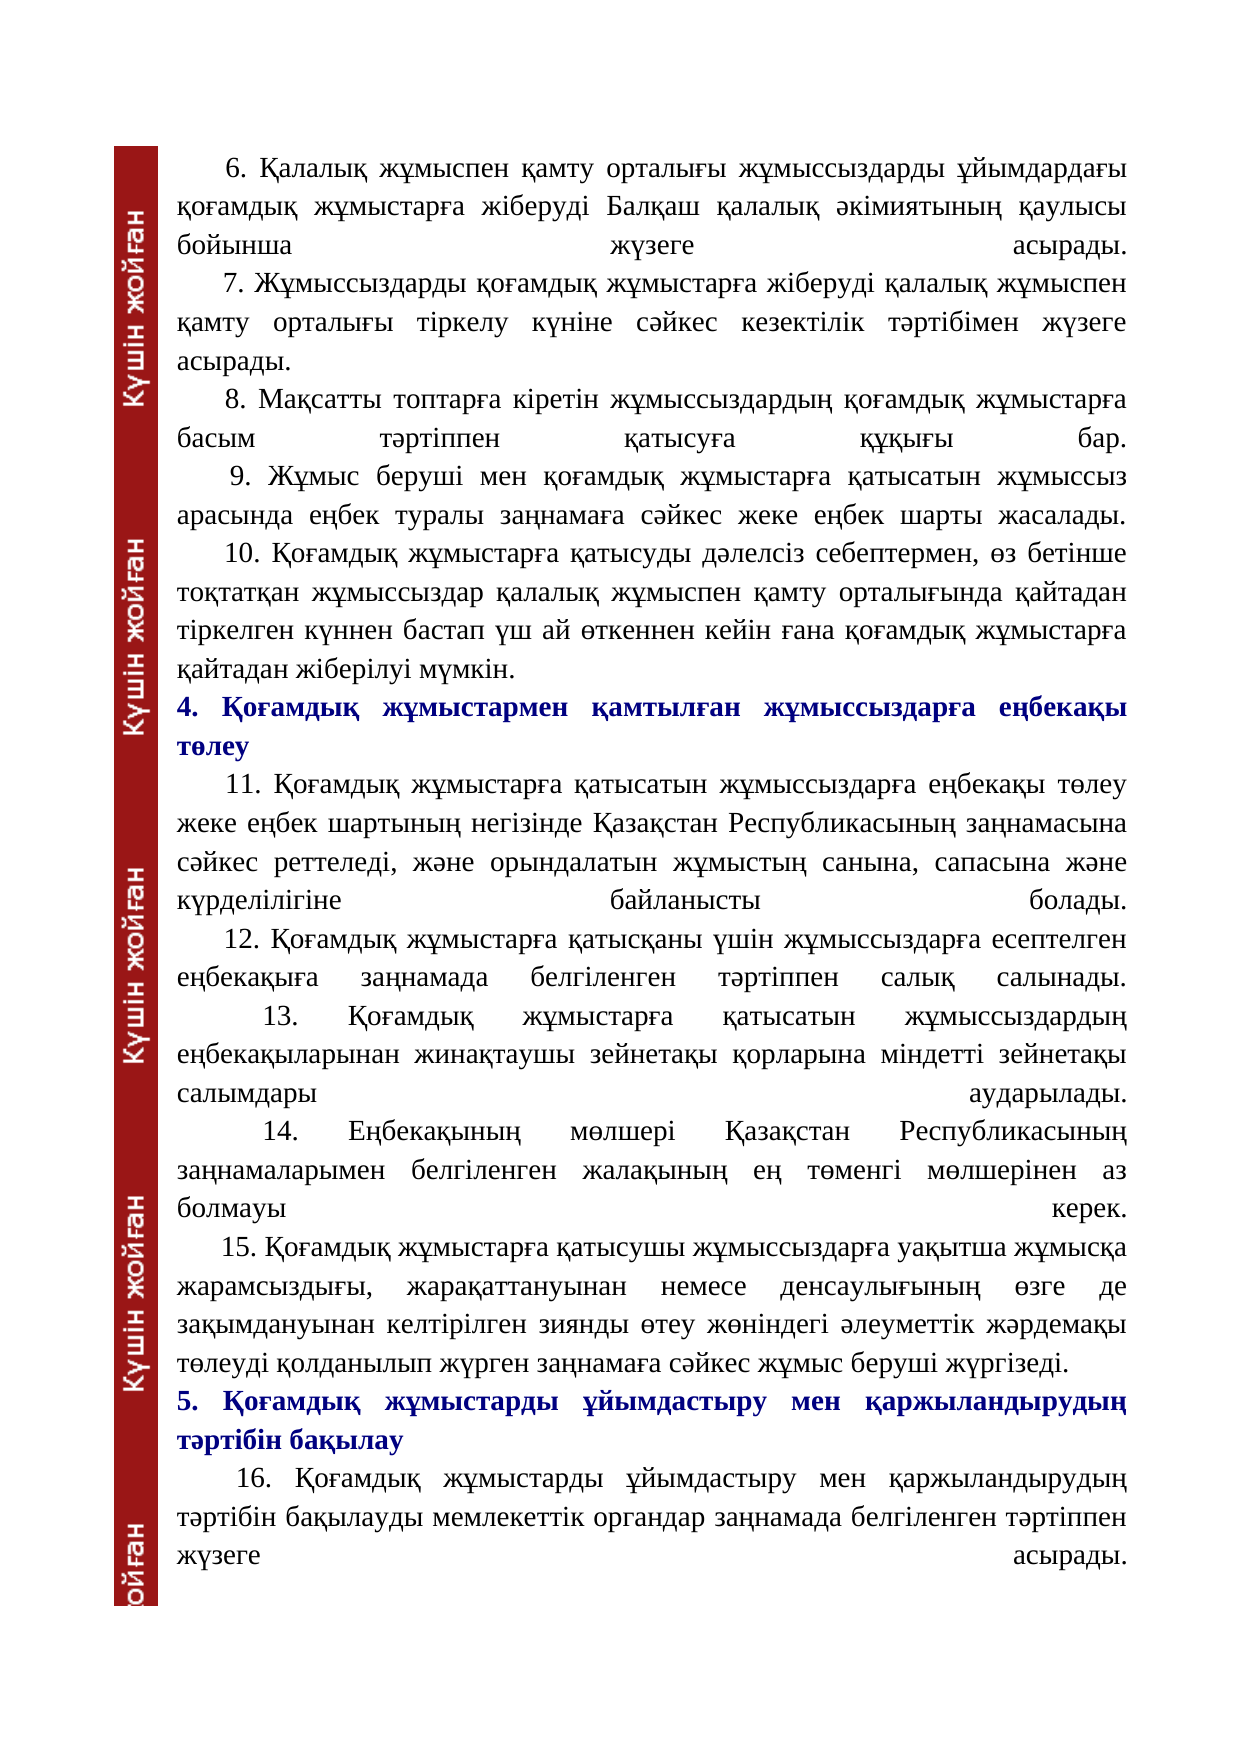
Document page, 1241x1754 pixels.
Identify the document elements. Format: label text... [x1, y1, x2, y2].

text 5. Қоғамдық жұмыстарды ұйымдастыру мен қаржыландырудың тәртібін бақылау [112, 1383, 1128, 1455]
picture [114, 684, 158, 689]
picture [114, 762, 158, 767]
text 6. Қалалық жұмыспен қамту орталығы жұмыссыздарды ұйымдардағы қоғамдық жұмыстарға жіберуді Балқаш қалалық әкімиятының қаулысы бойынша жүзеге асырады. 7. Жұмыссыздарды қоғамдық жұмыстарға жіберуді қалалық жұмыспен қамту орталығы тіркелу күніне сәйкес кезектілік тәртібімен жүзеге асырады. 8. Мақсатты топтарға кіретін жұмыссыздардың қоғамдық жұмыстарға басым тәртіппен қатысуға құқығы бар. 9. Жұмыс беруші мен қоғамдық жұмыстарға қатысатын жұмыссыз арасында еңбек туралы заңнамаға сәйкес жеке еңбек шарты жасалады. 10. Қоғамдық жұмыстарға қатысуды дәлелсіз себептермен, өз бетінше тоқтатқан жұмыссыздар қалалық жұмыспен қамту орталығында қайтадан тіркелген күннен бастап үш ай өткеннен кейін ғана қоғамдық жұмыстарға қайтадан жіберілуі мүмкін. [112, 150, 1128, 684]
picture [114, 1378, 158, 1383]
text 4. Қоғамдық жұмыстармен қамтылған жұмыссыздарға еңбекақы төлеу [112, 689, 1128, 762]
picture [114, 146, 158, 150]
text 11. Қоғамдық жұмыстарға қатысатын жұмыссыздарға еңбекақы төлеу жеке еңбек шартының негізінде Қазақстан Республикасының заңнамасына сәйкес реттеледі, және орындалатын жұмыстың санына, сапасына және күрделілігіне байланысты болады. 12. Қоғамдық жұмыстарға қатысқаны үшін жұмыссыздарға есептелген еңбекақыға заңнамада белгіленген тәртіппен салық салынады. 13. Қоғамдық жұмыстарға қатысатын жұмыссыздардың еңбекақыларынан жинақтаушы зейнетақы қорларына міндетті зейнетақы салымдары аударылады. 14. Еңбекақының мөлшері Қазақстан Республикасының заңнамаларымен белгіленген жалақының ең төменгі мөлшерінен аз болмауы керек. 15. Қоғамдық жұмыстарға қатысушы жұмыссыздарға уақытша жұмысқа жарамсыздығы, жарақаттануынан немесе денсаулығының өзге де зақымдануынан келтірілген зиянды өтеу жөніндегі әлеуметтік жәрдемақы төлеуді қолданылып жүрген заңнамаға сәйкес жұмыс беруші жүргізеді. [112, 767, 1128, 1378]
picture [114, 1455, 158, 1460]
picture [114, 1571, 158, 1606]
